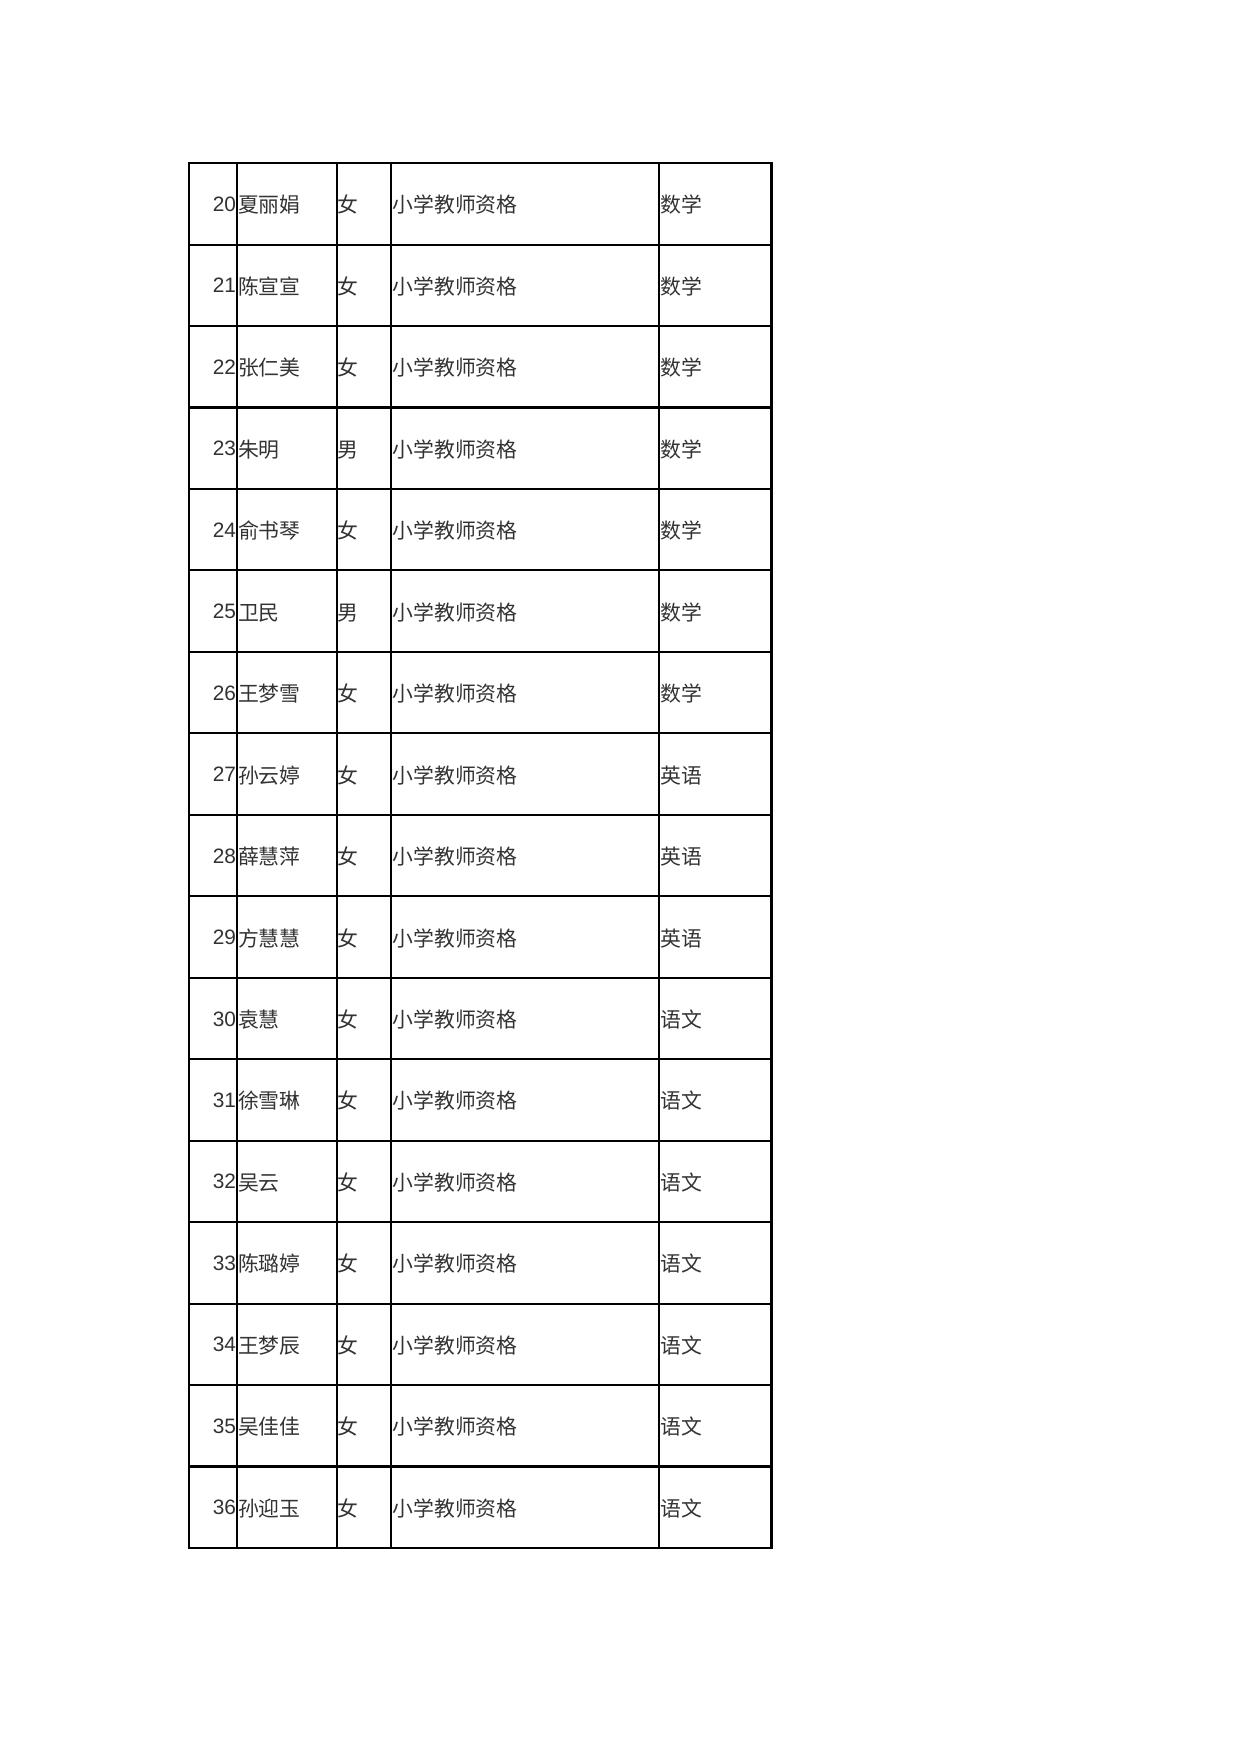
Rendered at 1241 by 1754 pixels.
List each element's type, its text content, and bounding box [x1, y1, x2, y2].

table_cell 陈璐婷 [238, 1223, 336, 1302]
table_cell 女 [338, 1305, 390, 1384]
table_cell 吴佳佳 [238, 1386, 336, 1465]
table_cell 小学教师资格 [392, 816, 658, 895]
table_cell 女 [338, 897, 390, 977]
table_cell 小学教师资格 [392, 897, 658, 977]
table_cell 小学教师资格 [392, 734, 658, 814]
table_cell 数学 [660, 246, 770, 325]
table_cell 英语 [660, 734, 770, 814]
table_cell 28 [190, 816, 236, 895]
table_cell 小学教师资格 [392, 327, 658, 406]
table_cell 卫民 [238, 571, 336, 651]
table_cell 数学 [660, 164, 770, 243]
table_cell 语文 [660, 1060, 770, 1139]
table_cell 语文 [660, 979, 770, 1058]
table_cell 34 [190, 1305, 236, 1384]
table_cell 小学教师资格 [392, 979, 658, 1058]
table_cell 王梦辰 [238, 1305, 336, 1384]
table_cell 语文 [660, 1142, 770, 1221]
table_cell 语文 [660, 1305, 770, 1384]
table_cell 36 [190, 1468, 236, 1547]
table_cell 孙迎玉 [238, 1468, 336, 1547]
table_cell 小学教师资格 [392, 1386, 658, 1465]
table_cell 21 [190, 246, 236, 325]
table_cell 女 [338, 816, 390, 895]
table_cell 女 [338, 246, 390, 325]
table_cell 小学教师资格 [392, 1060, 658, 1139]
table_cell 英语 [660, 897, 770, 977]
table_cell 女 [338, 979, 390, 1058]
table_cell 29 [190, 897, 236, 977]
table_cell 王梦雪 [238, 653, 336, 732]
table_cell 孙云婷 [238, 734, 336, 814]
table_cell 33 [190, 1223, 236, 1302]
table_cell 26 [190, 653, 236, 732]
table_cell 数学 [660, 653, 770, 732]
table_cell 数学 [660, 409, 770, 488]
table_cell 小学教师资格 [392, 1223, 658, 1302]
table_cell 薛慧萍 [238, 816, 336, 895]
table_cell 小学教师资格 [392, 164, 658, 243]
table_cell 语文 [660, 1386, 770, 1465]
table_cell 20 [190, 164, 236, 243]
table_cell 数学 [660, 571, 770, 651]
table_cell 小学教师资格 [392, 1468, 658, 1547]
table_cell 31 [190, 1060, 236, 1139]
table_cell 女 [338, 164, 390, 243]
table_cell 小学教师资格 [392, 490, 658, 569]
table_cell 小学教师资格 [392, 571, 658, 651]
table_cell 徐雪琳 [238, 1060, 336, 1139]
table_cell 袁慧 [238, 979, 336, 1058]
table_cell 数学 [660, 490, 770, 569]
table_cell 小学教师资格 [392, 1305, 658, 1384]
table_cell 小学教师资格 [392, 653, 658, 732]
table_cell 俞书琴 [238, 490, 336, 569]
table_cell 24 [190, 490, 236, 569]
table_cell 27 [190, 734, 236, 814]
table_cell 23 [190, 409, 236, 488]
table_cell 32 [190, 1142, 236, 1221]
table_cell 张仁美 [238, 327, 336, 406]
table_cell 女 [338, 1386, 390, 1465]
table_cell 22 [190, 327, 236, 406]
table_cell 小学教师资格 [392, 1142, 658, 1221]
table_cell 女 [338, 1223, 390, 1302]
table_cell 朱明 [238, 409, 336, 488]
table_cell 小学教师资格 [392, 246, 658, 325]
table_cell 方慧慧 [238, 897, 336, 977]
table_cell 30 [190, 979, 236, 1058]
table_cell 小学教师资格 [392, 409, 658, 488]
table_cell 陈宣宣 [238, 246, 336, 325]
table_cell 英语 [660, 816, 770, 895]
table_cell 女 [338, 653, 390, 732]
table_cell 女 [338, 1468, 390, 1547]
table_cell 35 [190, 1386, 236, 1465]
table_cell 女 [338, 1142, 390, 1221]
table_cell 女 [338, 327, 390, 406]
table_cell 数学 [660, 327, 770, 406]
table_cell 语文 [660, 1223, 770, 1302]
table_cell 语文 [660, 1468, 770, 1547]
table_cell 吴云 [238, 1142, 336, 1221]
table_cell 女 [338, 734, 390, 814]
table_cell 男 [338, 409, 390, 488]
table_cell 夏丽娟 [238, 164, 336, 243]
table_cell 女 [338, 490, 390, 569]
table_cell 25 [190, 571, 236, 651]
table_cell 女 [338, 1060, 390, 1139]
table_cell 男 [338, 571, 390, 651]
